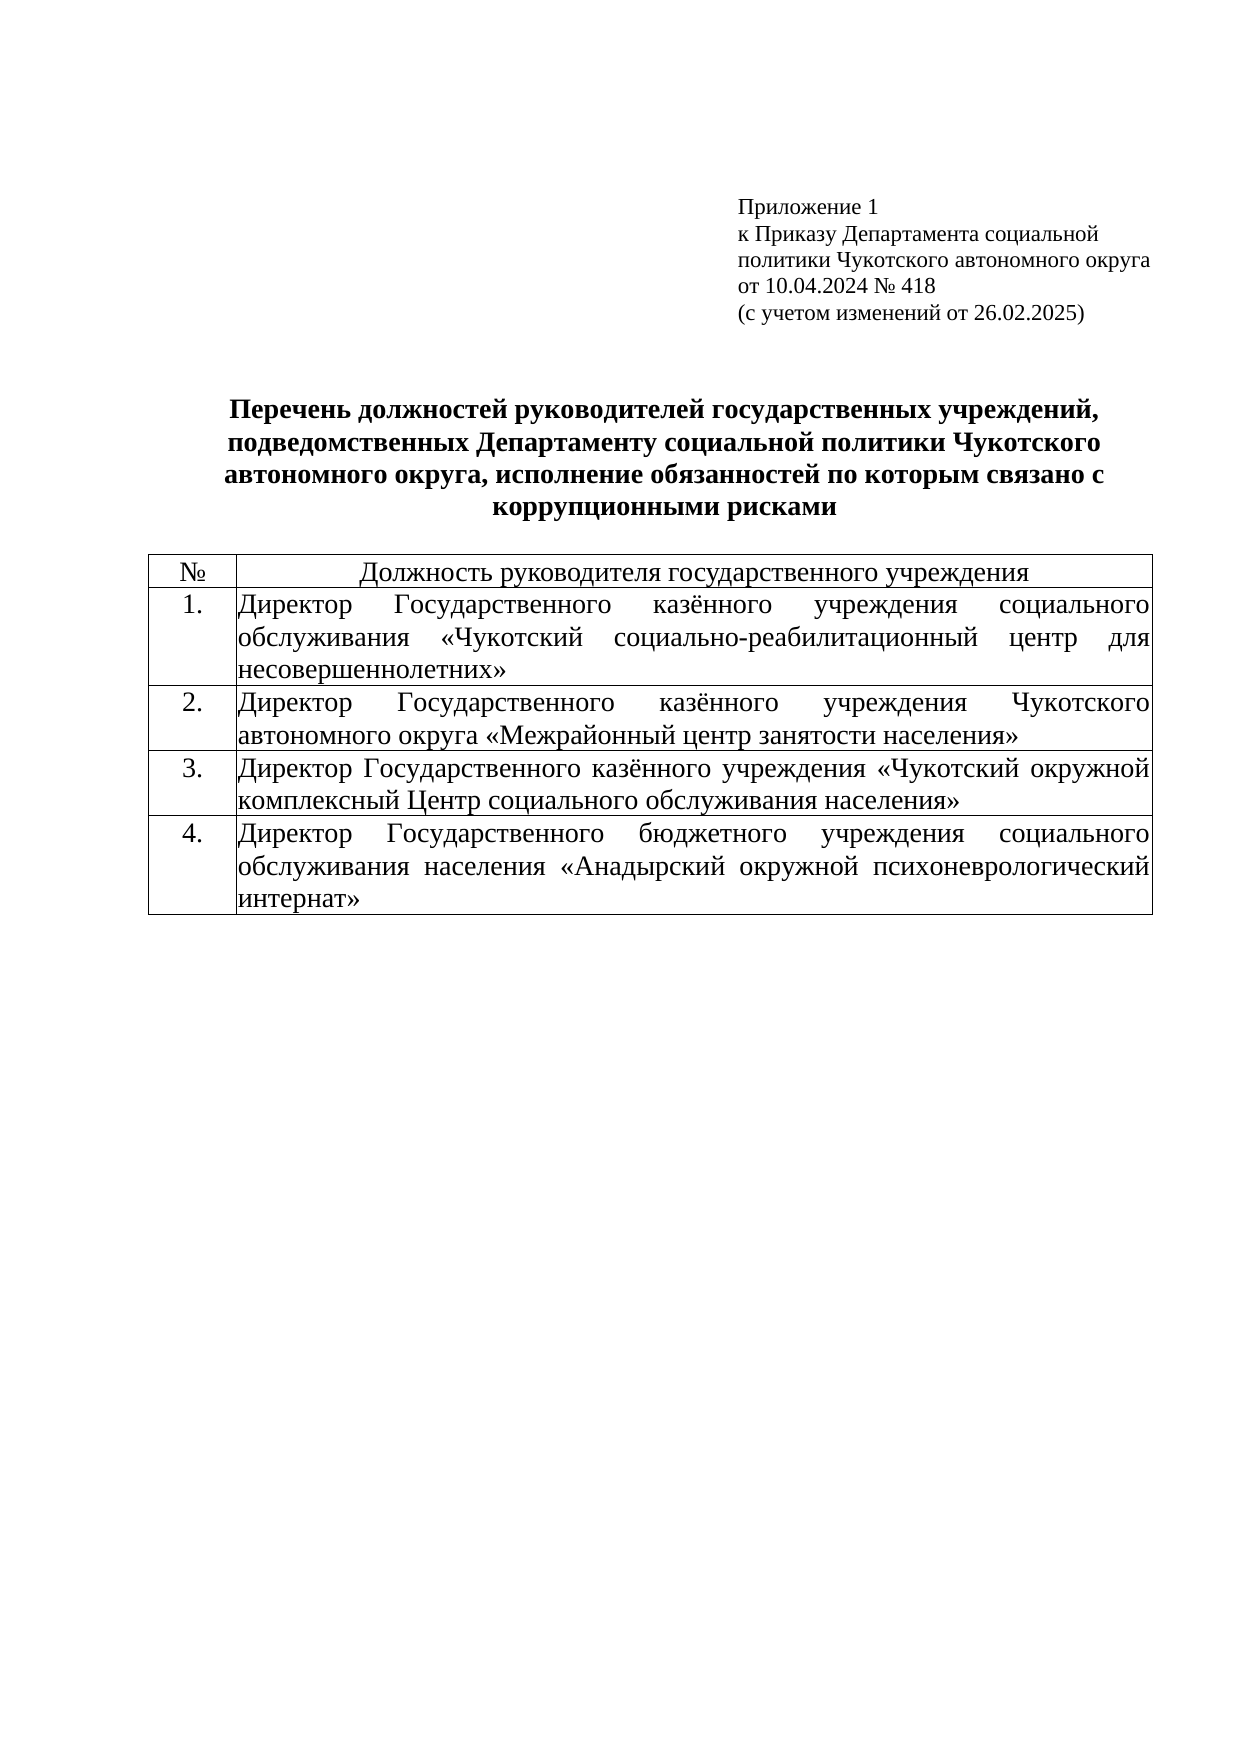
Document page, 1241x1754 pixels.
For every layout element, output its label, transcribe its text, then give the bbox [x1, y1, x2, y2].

table_cell Директор Государственного казённого учреждения Чукотского автономного округа «Межрайонный центр занятости населения» [237, 686, 1152, 750]
text к Приказу Департамента социальной политики Чукотского автономного округа [738, 220, 1152, 272]
table_cell 3. [149, 751, 236, 815]
table_cell 1. [149, 588, 236, 685]
text от 10.04.2024 № 418 [738, 272, 1152, 299]
table_cell Директор Государственного бюджетного учреждения социального обслуживания населения «Анадырский окружной психоневрологический интернат» [237, 816, 1152, 914]
table_cell Директор Государственного казённого учреждения «Чукотский окружной комплексный Центр социального обслуживания населения» [237, 751, 1152, 815]
table_cell Директор Государственного казённого учреждения социального обслуживания «Чукотский социально-реабилитационный центр для несовершеннолетних» [237, 588, 1152, 685]
text (с учетом изменений от 26.02.2025) [738, 299, 1152, 325]
table_header № [149, 555, 236, 587]
text Приложение 1 [738, 193, 1152, 220]
table_cell 2. [149, 686, 236, 750]
subtitle Перечень должностей руководителей государственных учреждений, подведомственных Департаменту социальной политики Чукотского автономного округа, исполнение обязанностей по которым связано с коррупционными рисками [148, 392, 1181, 522]
table_header Должность руководителя государственного учреждения [237, 555, 1152, 587]
table_cell 4. [149, 816, 236, 914]
